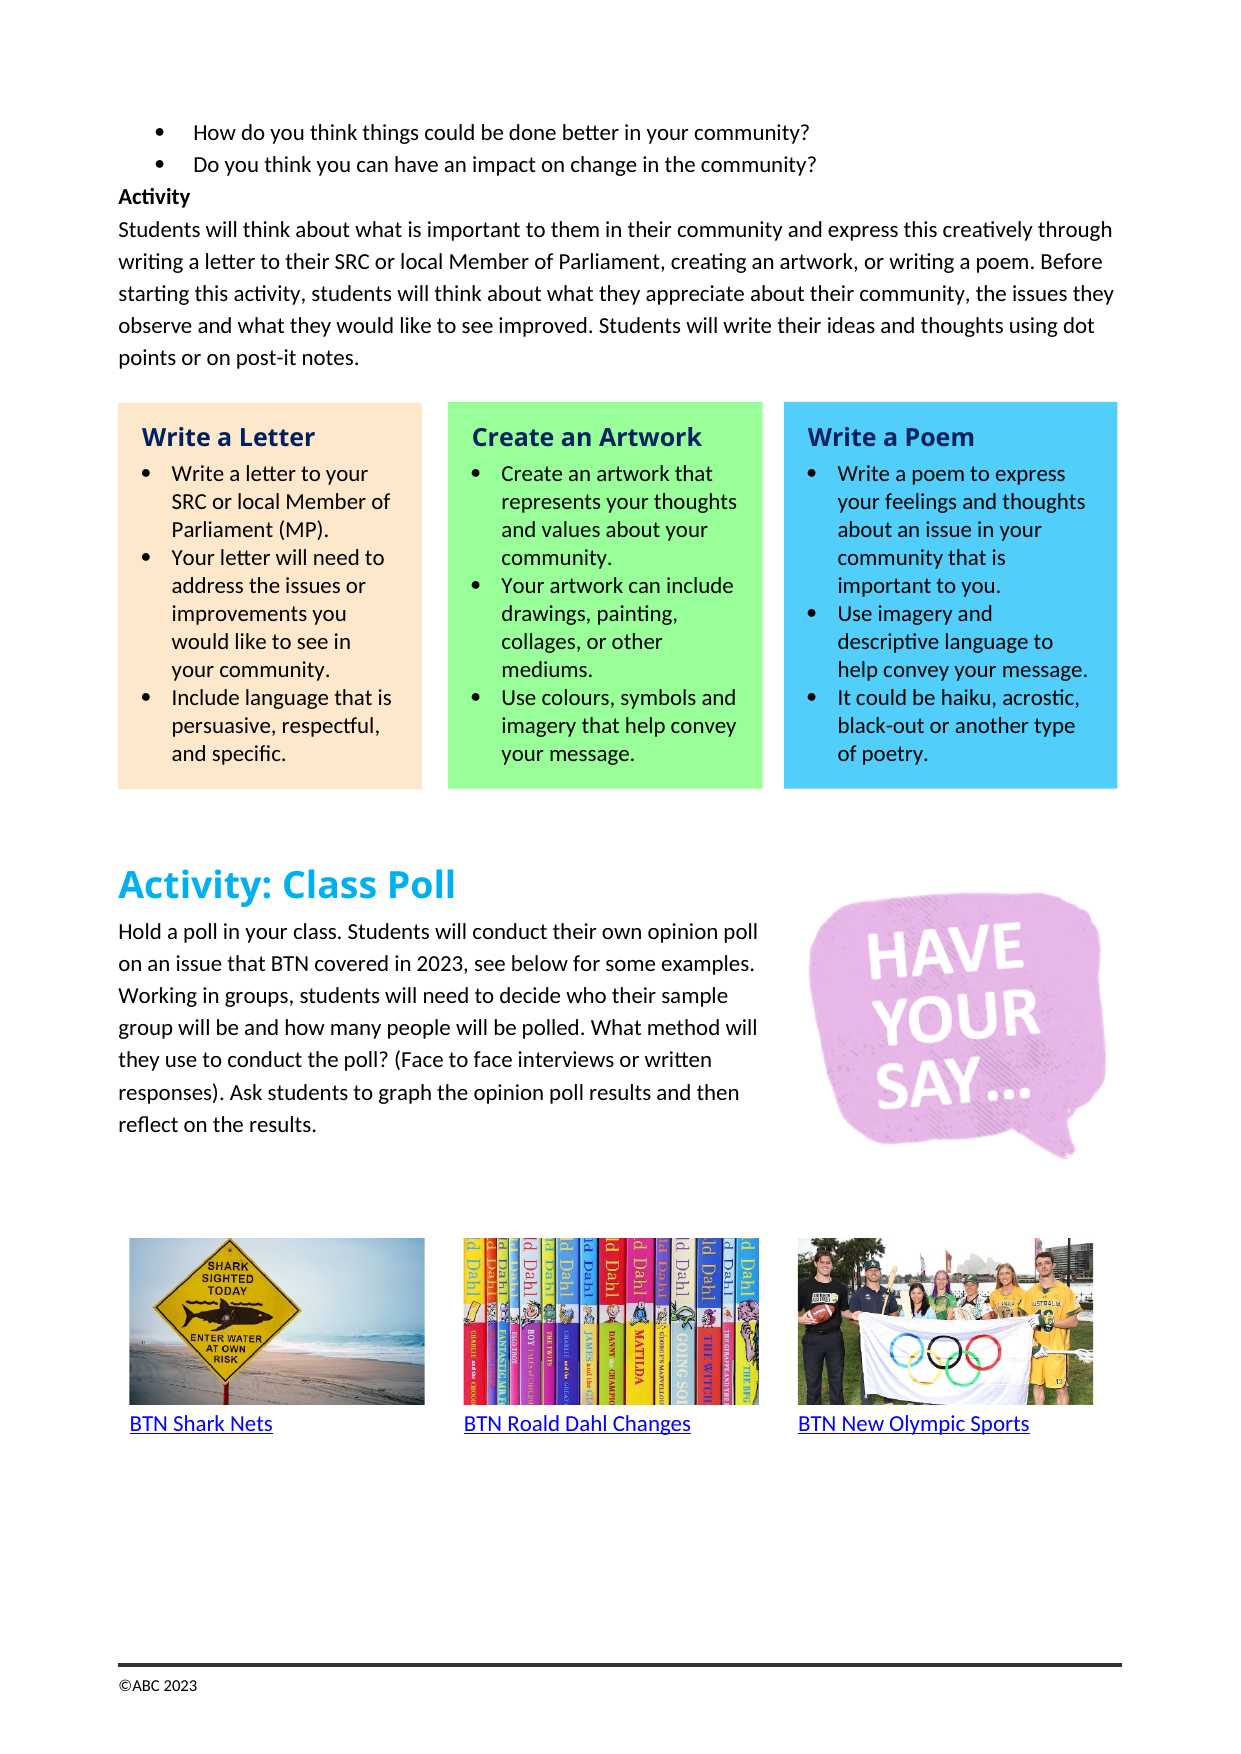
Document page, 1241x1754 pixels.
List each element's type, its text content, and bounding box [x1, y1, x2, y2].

subtitle Activity: Class Poll [118, 858, 1122, 909]
table_header BTN Shark Nets [118, 1239, 452, 1464]
list Do you think you can have an impact on change in the community? [156, 150, 1122, 178]
list How do you think things could be done better in your community? [156, 118, 1122, 146]
table_header BTN New Olympic Sports [787, 1239, 1121, 1464]
picture [129, 1238, 425, 1405]
text Students will think about what is important to them in their community and express this creatively through writing a letter to their SRC or local Member of Parliament, creating an artwork, or writing a poem. Before starting this activity, students will think about what they appreciate about their community, the issues they observe and what they would like to see improved. Students will write their ideas and thoughts using dot points or on post-it notes. [118, 215, 1122, 371]
picture [797, 881, 1123, 1175]
table_header BTN Roald Dahl Changes [453, 1239, 787, 1464]
text Hold a poll in your class. Students will conduct their own opinion poll on an issue that BTN covered in 2023, see below for some examples. Working in groups, students will need to decide who their sample group will be and how many people will be polled. What method will they use to conduct the poll? (Face to face interviews or written responses). Ask students to graph the opinion poll results and then reflect on the results. [118, 917, 797, 1138]
picture [797, 1238, 1094, 1405]
picture [463, 1238, 759, 1405]
text Activity [118, 182, 1122, 211]
